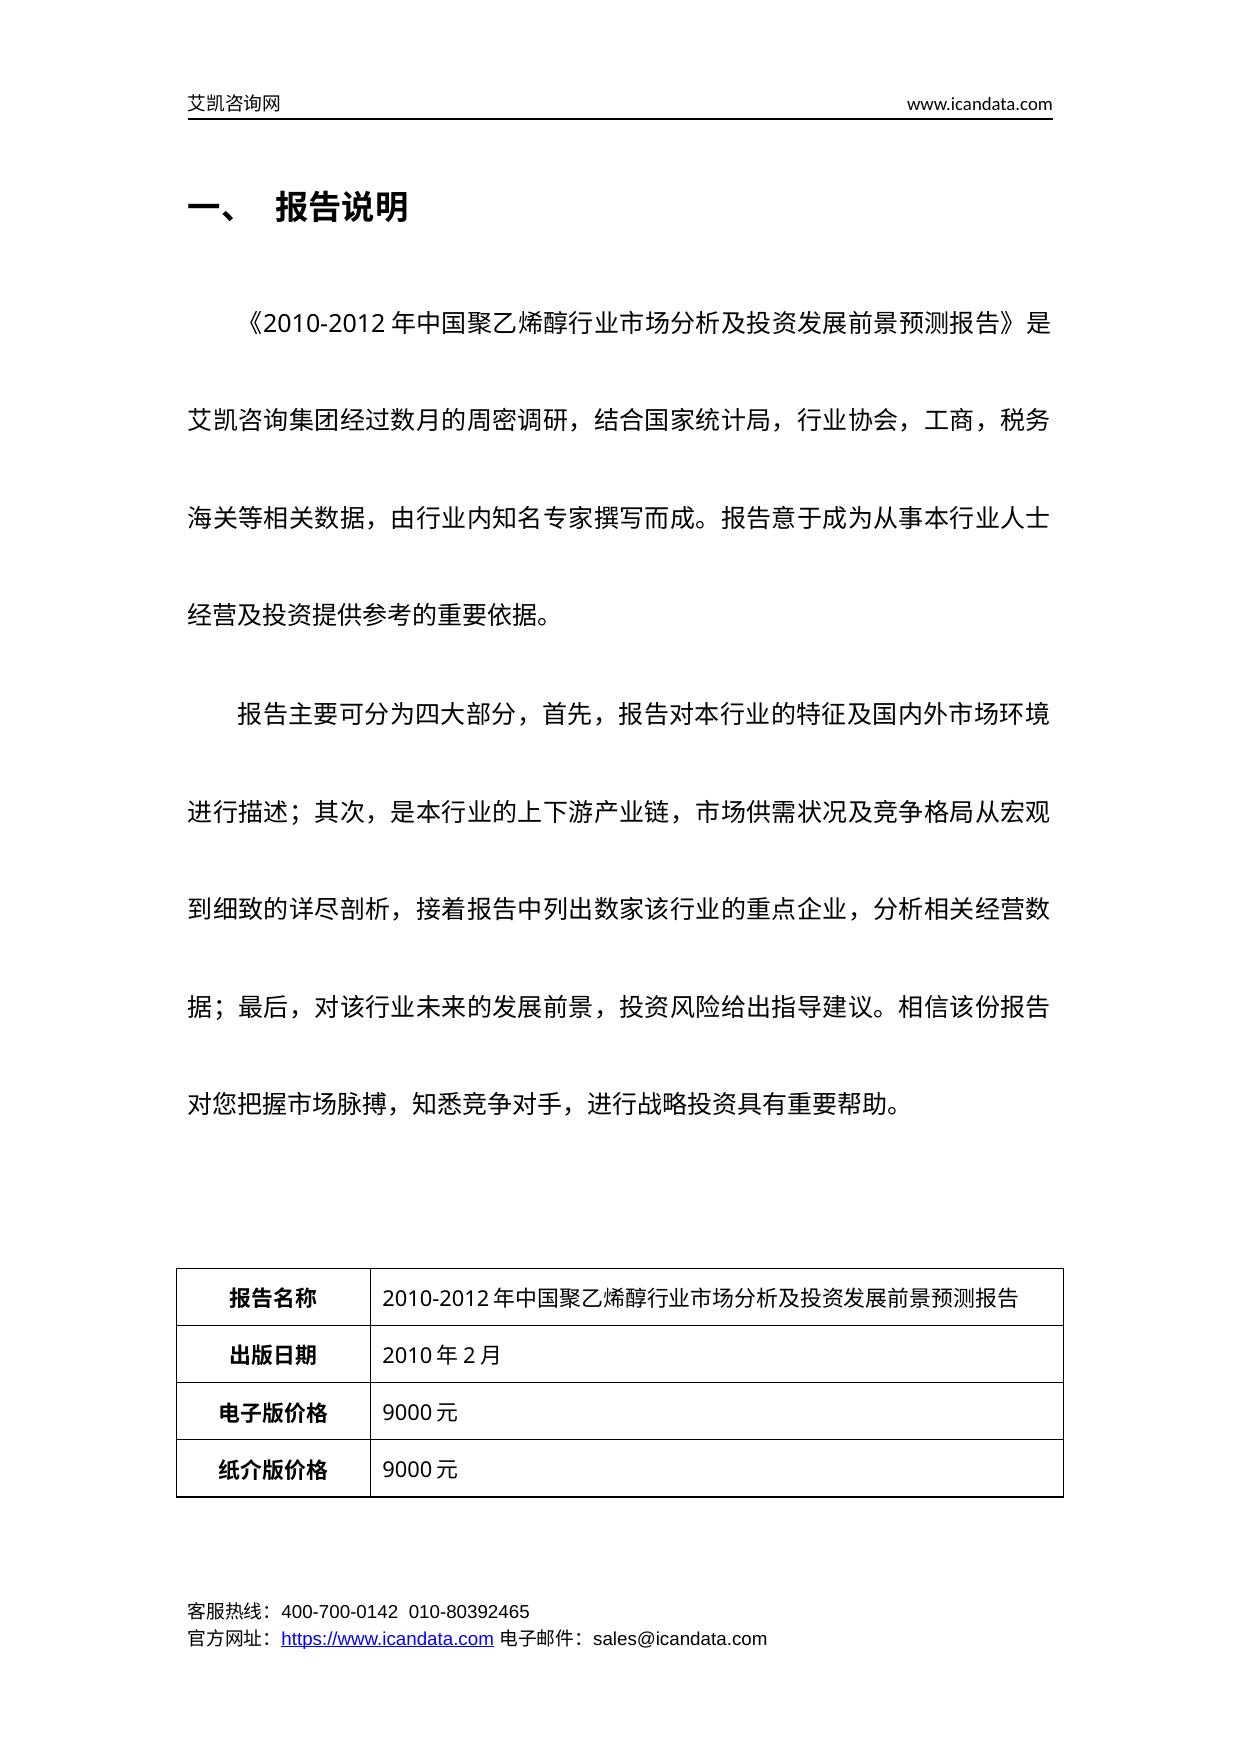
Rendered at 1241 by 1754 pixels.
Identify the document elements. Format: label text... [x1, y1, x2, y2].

table_cell 2010年2月 [371, 1326, 1063, 1382]
table_cell 9000元 [371, 1383, 1063, 1439]
subtitle 报告说明 [187, 172, 1053, 237]
table_header 2010-2012年中国聚乙烯醇行业市场分析及投资发展前景预测报告 [371, 1269, 1063, 1325]
table_cell 出版日期 [177, 1326, 370, 1382]
text 报告主要可分为四大部分，首先，报告对本行业的特征及国内外市场环境进行描述；其次，是本行业的上下游产业链，市场供需状况及竞争格局从宏观到细致的详尽剖析，接着报告中列出数家该行业的重点企业，分析相关经营数据；最后，对该行业未来的发展前景，投资风险给出指导建议。相信该份报告对您把握市场脉搏，知悉竞争对手，进行战略投资具有重要帮助。 [187, 681, 1053, 1136]
table_cell 电子版价格 [177, 1383, 370, 1439]
table_header 报告名称 [177, 1269, 370, 1325]
text 《2010-2012年中国聚乙烯醇行业市场分析及投资发展前景预测报告》是艾凯咨询集团经过数月的周密调研，结合国家统计局，行业协会，工商，税务海关等相关数据，由行业内知名专家撰写而成。报告意于成为从事本行业人士经营及投资提供参考的重要依据。 [187, 289, 1053, 646]
table_cell 9000元 [371, 1440, 1063, 1496]
table_cell 纸介版价格 [177, 1440, 370, 1496]
